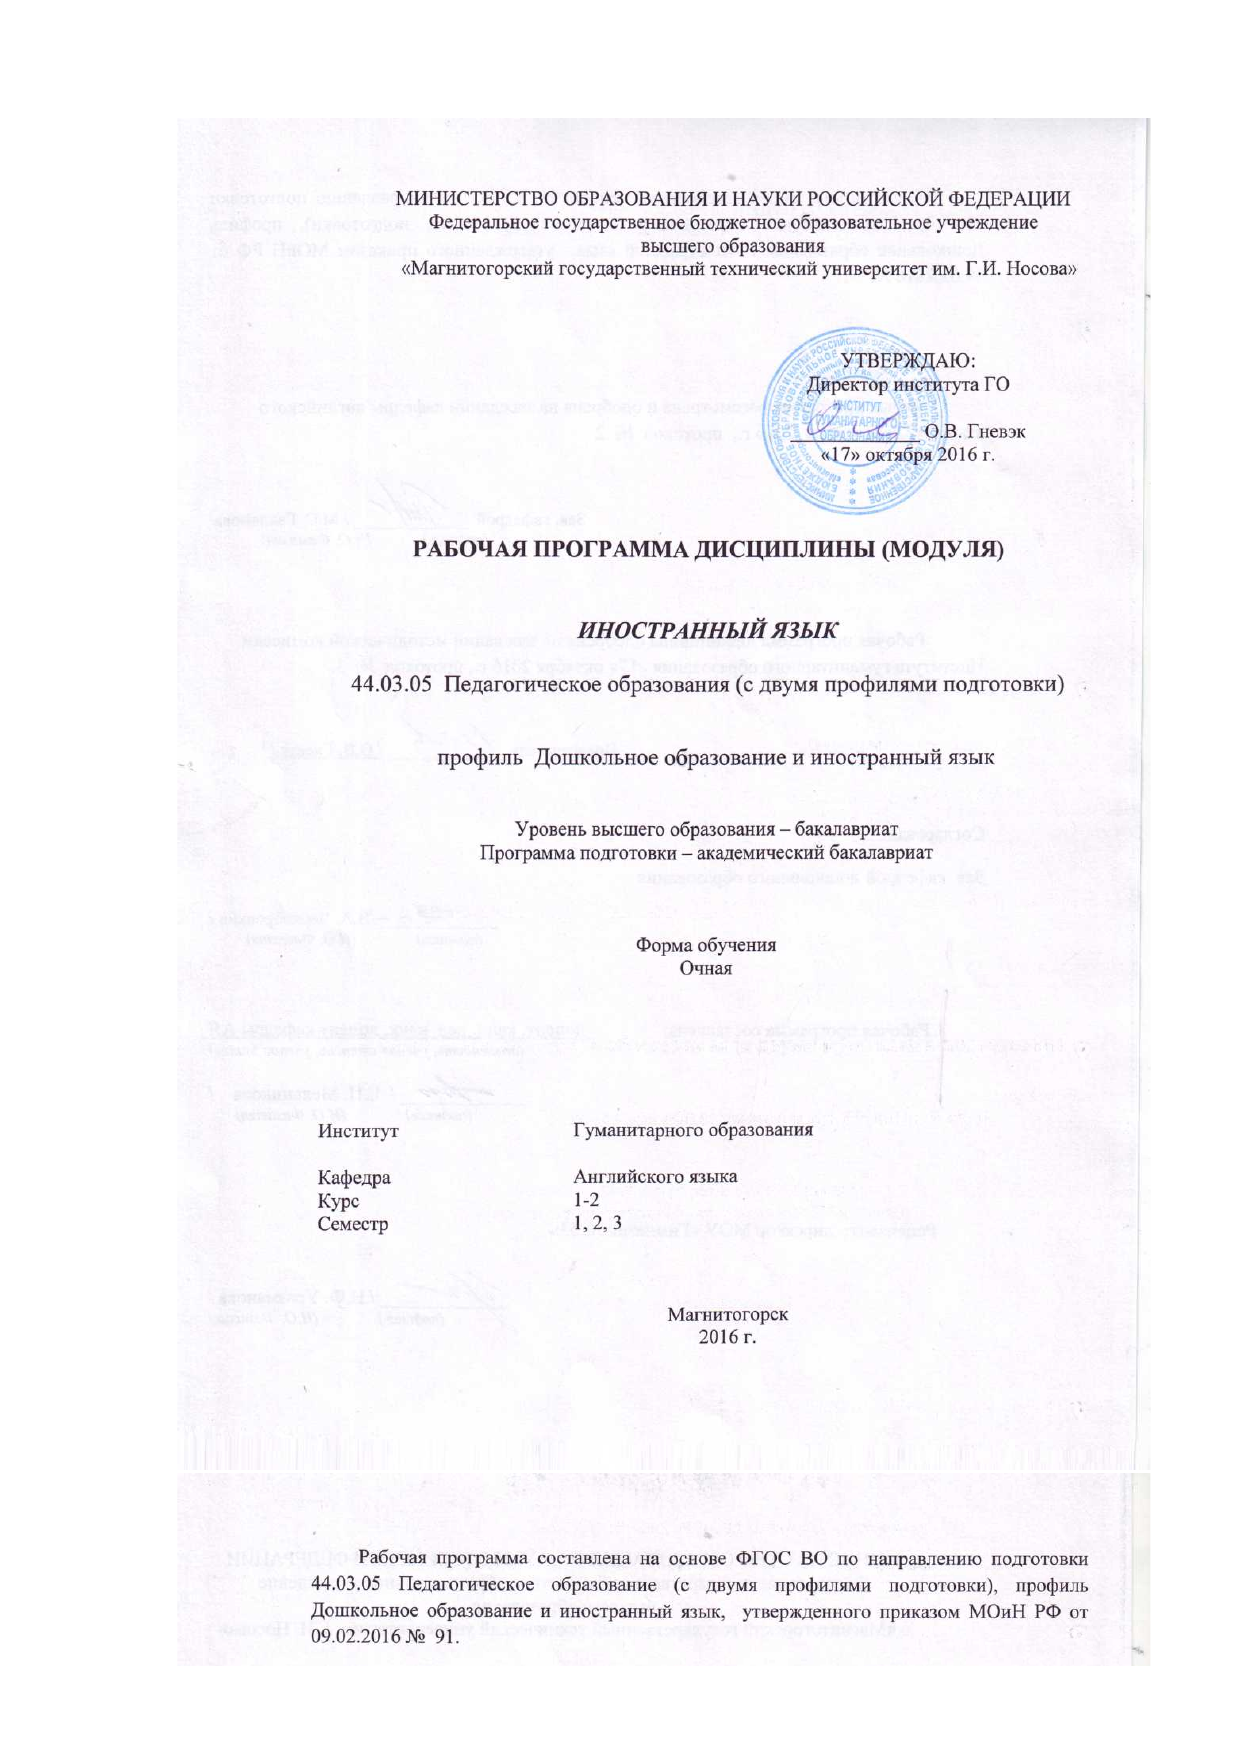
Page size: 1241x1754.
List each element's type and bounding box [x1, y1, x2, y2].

picture [177, 118, 1151, 1470]
picture [177, 1473, 1151, 1666]
